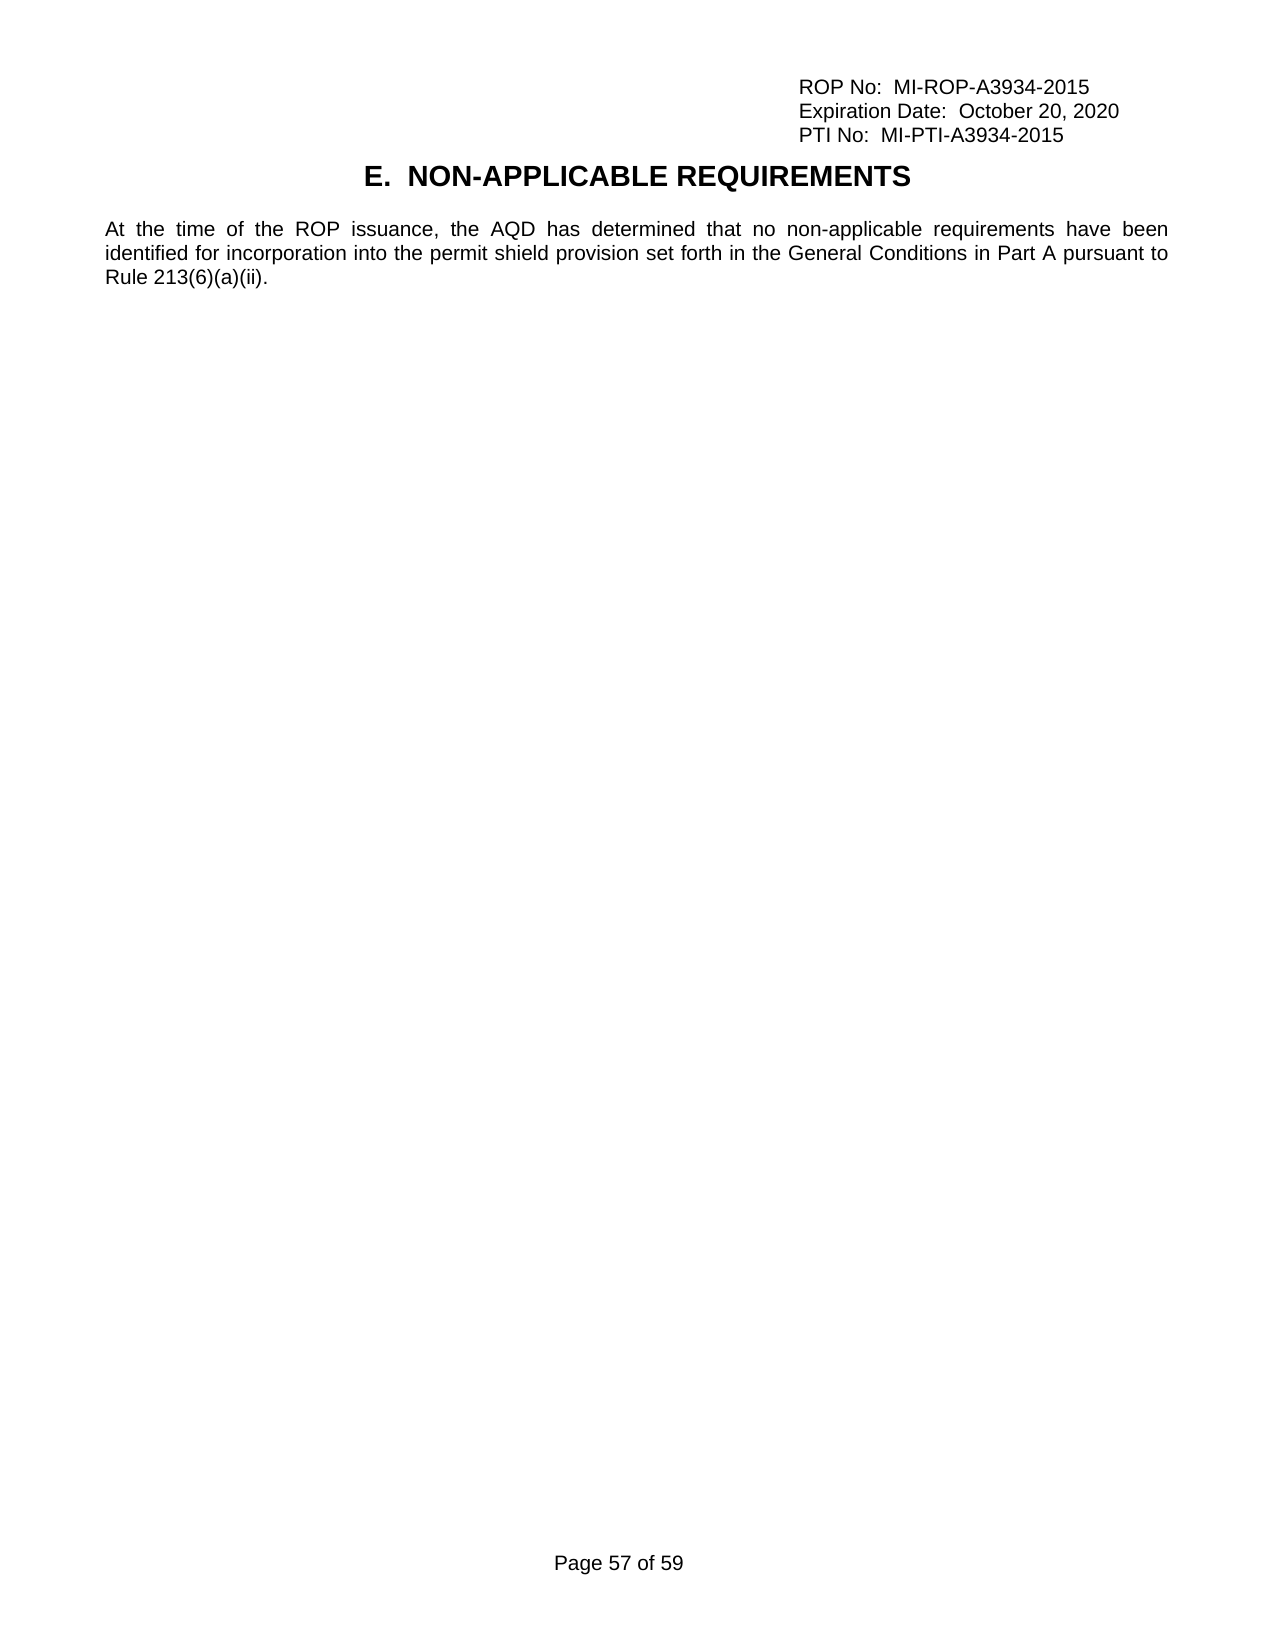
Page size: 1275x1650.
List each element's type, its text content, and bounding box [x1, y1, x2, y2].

text At the time of the issuance, the AQD has determined that no non-applicable requirements have been identified for incorporation into the permit shield provision set forth in the General Conditions in Part A pursuant to Rule 213(6)(a)(ii). [105, 217, 1170, 289]
subtitle E. NON-APPLICABLE REQUIREMENTS [105, 159, 1170, 193]
